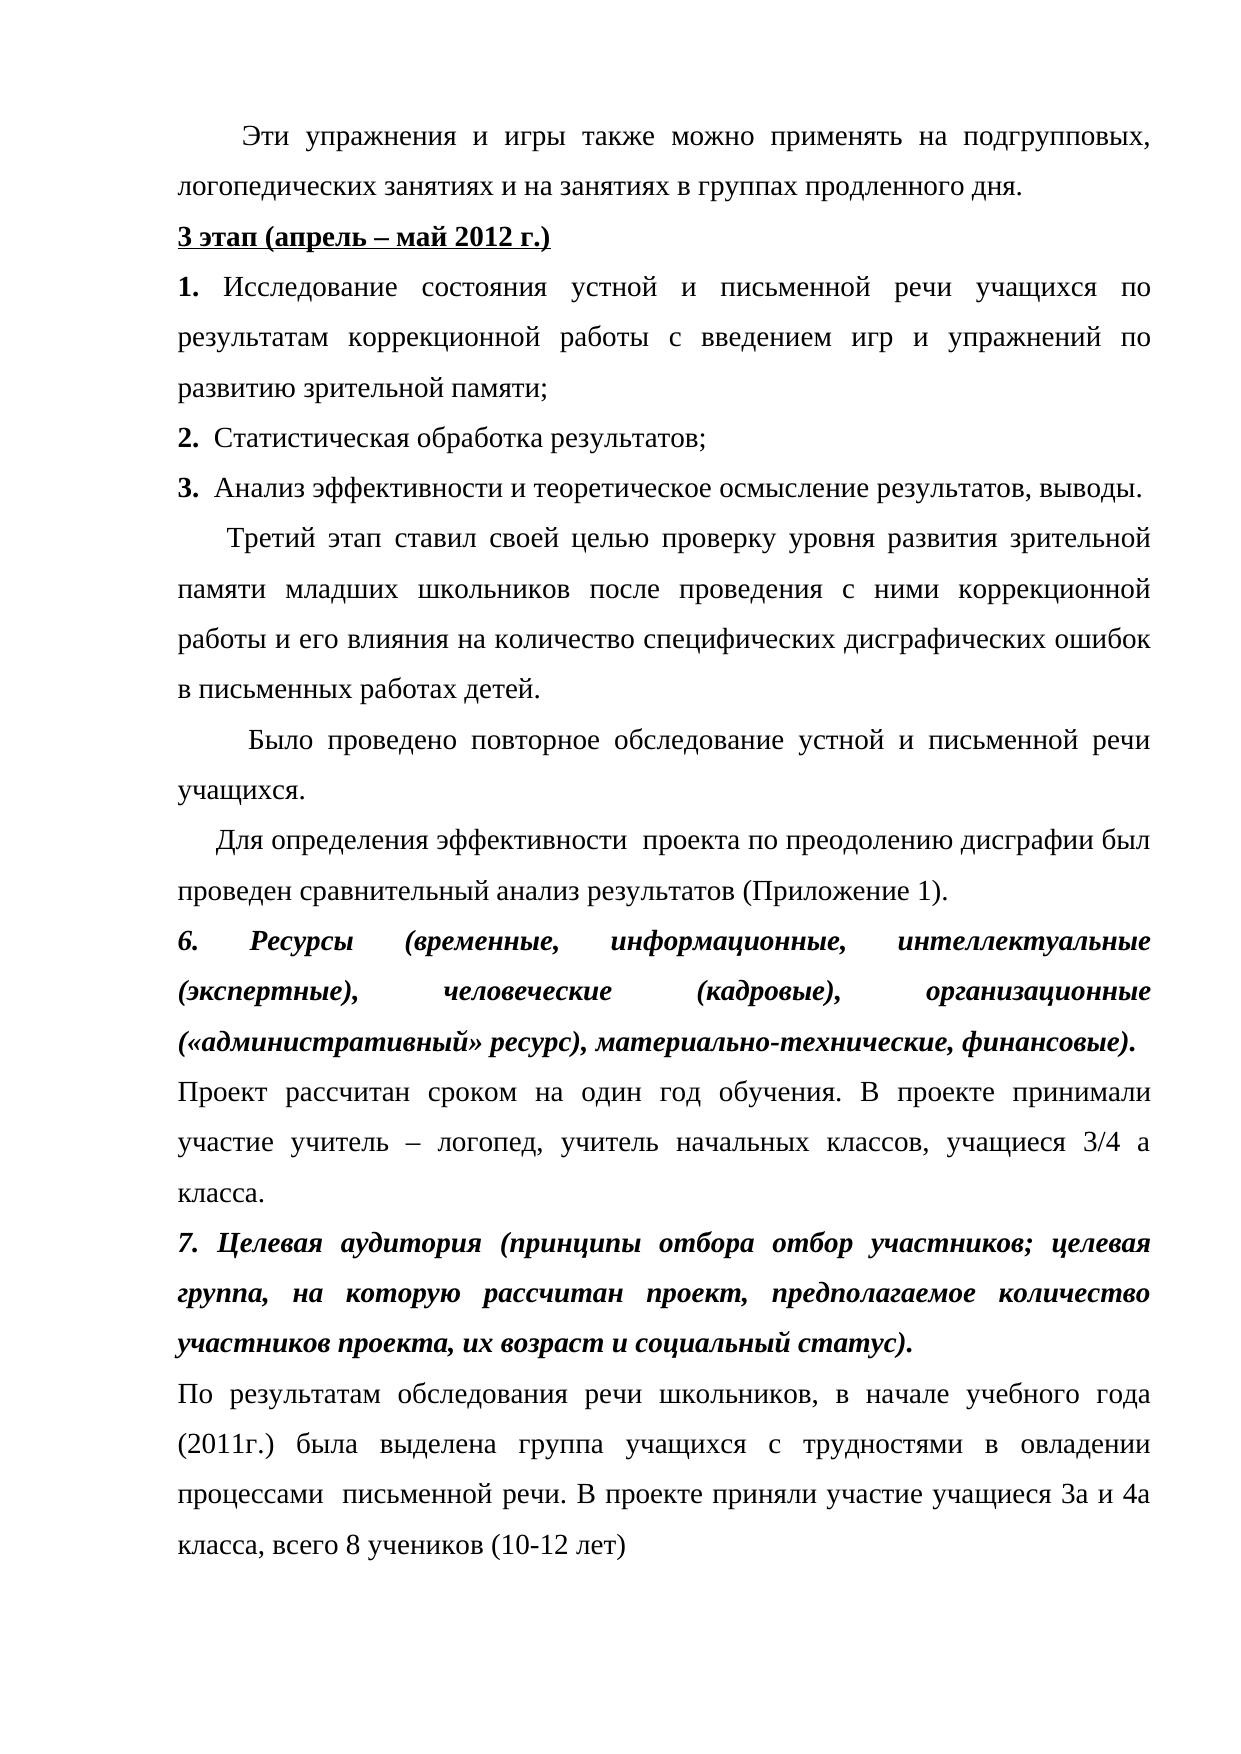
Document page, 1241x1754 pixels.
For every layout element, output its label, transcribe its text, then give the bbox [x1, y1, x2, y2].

text 2. Статистическая обработка результатов; [177, 420, 1152, 453]
text 7. Целевая аудитория (принципы отбора отбор участников; целевая группа, на которую рассчитан проект, предполагаемое количество участников проекта, их возраст и социальный статус). [177, 1225, 1152, 1359]
text Для определения эффективности проекта по преодолению дисграфии был проведен сравнительный анализ результатов (Приложение 1). [177, 822, 1152, 906]
text 3 этап (апрель – май 2012 г.) [177, 219, 1152, 252]
text 6. Ресурсы (временные, информационные, интеллектуальные (экспертные), человеческие (кадровые), организационные («административный» ресурс), материально-технические, финансовые). [177, 923, 1152, 1057]
text По результатам обследования речи школьников, в начале учебного года (2011г.) была выделена группа учащихся с трудностями в овладении процессами письменной речи. В проекте приняли участие учащиеся 3а и 4а класса, всего 8 учеников (10-12 лет) [177, 1376, 1152, 1560]
text Проект рассчитан сроком на один год обучения. В проекте принимали участие учитель – логопед, учитель начальных классов, учащиеся 3/4 а класса. [177, 1074, 1152, 1208]
text Эти упражнения и игры также можно применять на подгрупповых, логопедических занятиях и на занятиях в группах продленного дня. [177, 118, 1152, 202]
text 1. Исследование состояния устной и письменной речи учащихся по результатам коррекционной работы с введением игр и упражнений по развитию зрительной памяти; [177, 269, 1152, 403]
text Третий этап ставил своей целью проверку уровня развития зрительной памяти младших школьников после проведения с ними коррекционной работы и его влияния на количество специфических дисграфических ошибок в письменных работах детей. [177, 521, 1152, 705]
text Было проведено повторное обследование устной и письменной речи учащихся. [177, 722, 1152, 806]
text 3. Анализ эффективности и теоретическое осмысление результатов, выводы. [177, 470, 1152, 504]
